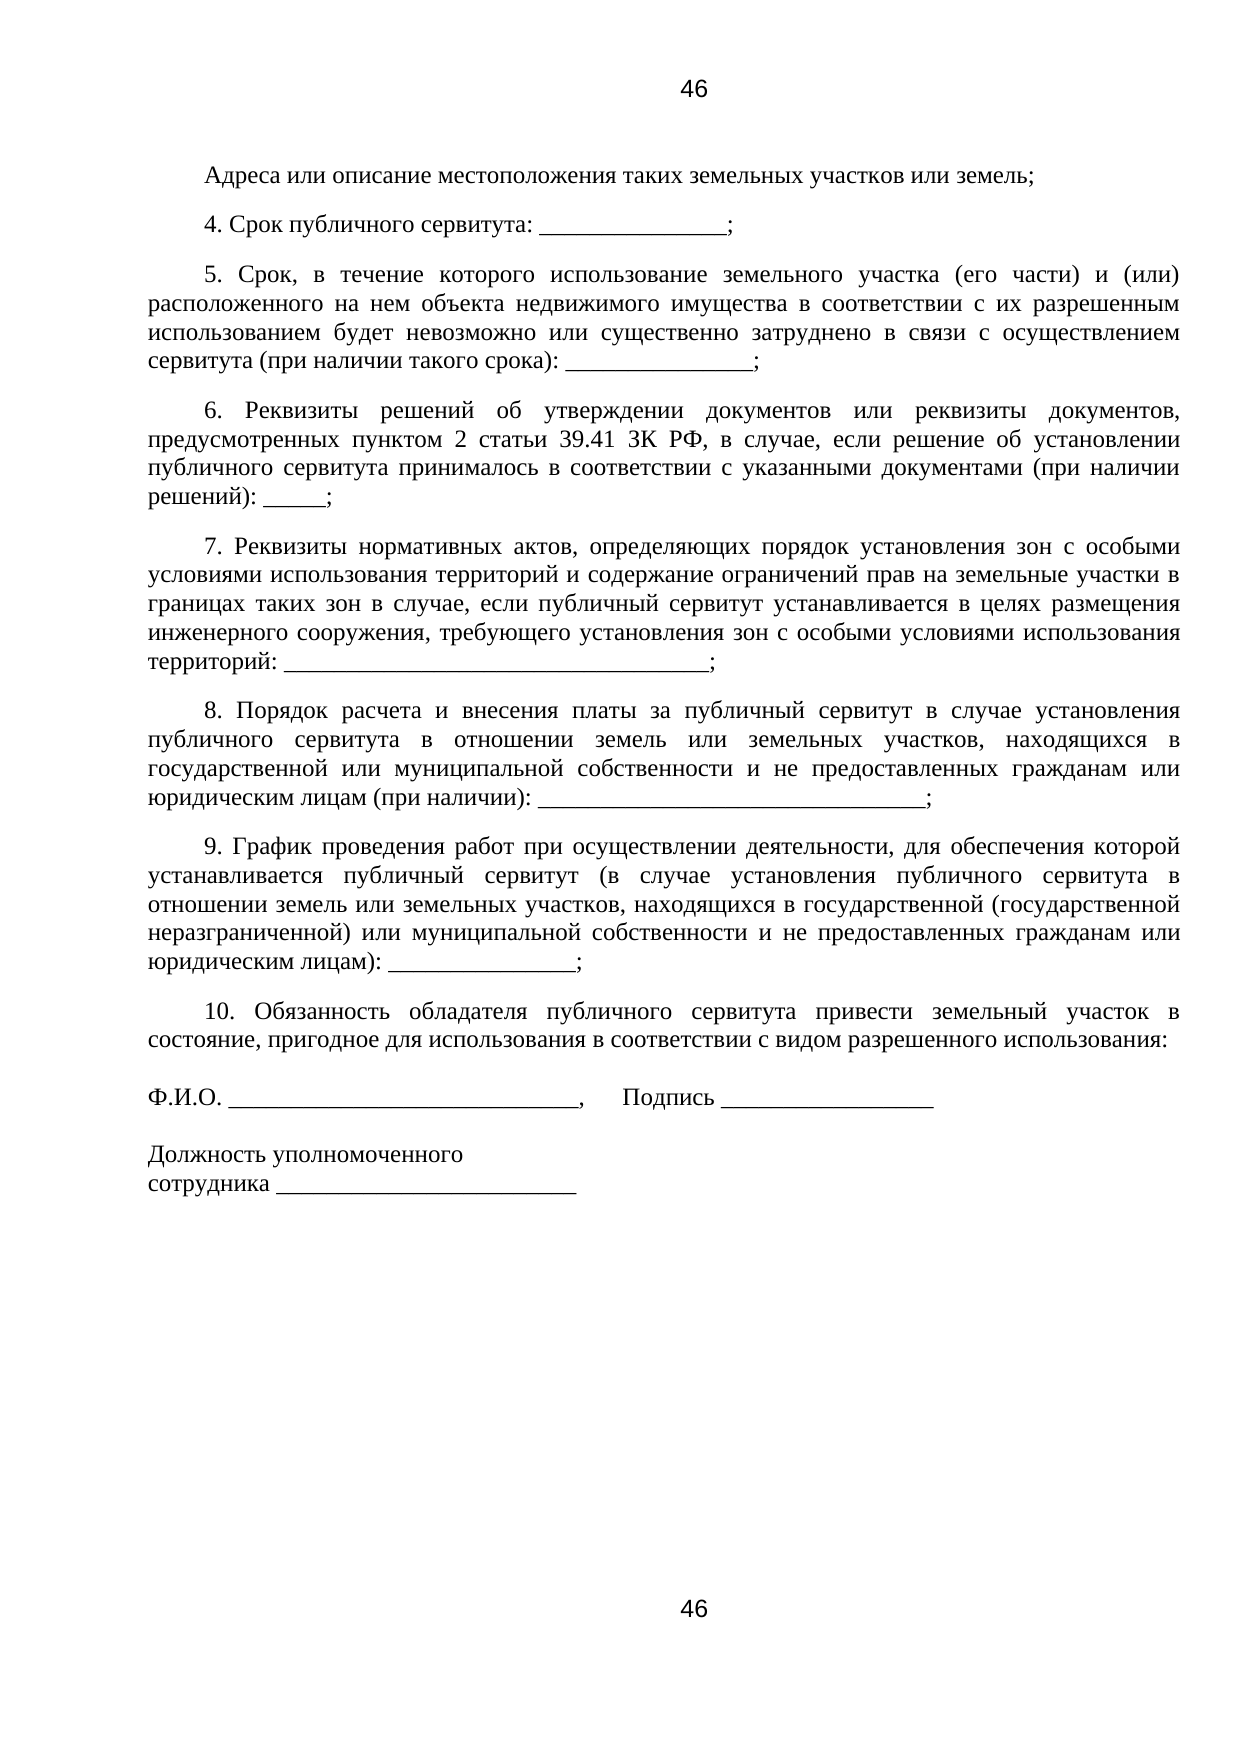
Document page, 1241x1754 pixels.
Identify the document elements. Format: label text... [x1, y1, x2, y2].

text Должность уполномоченного [148, 1139, 1181, 1168]
text 4. Срок публичного сервитута: _______________; [148, 209, 1181, 238]
text 9. График проведения работ при осуществлении деятельности, для обеспечения которой устанавливается публичный сервитут (в случае установления публичного сервитута в отношении земель или земельных участков, находящихся в государственной (государственной неразграниченной) или муниципальной собственности и не предоставленных гражданам или юридическим лицам): _______________; [148, 831, 1181, 975]
text Адреса или описание местоположения таких земельных участков или земель; [148, 160, 1181, 189]
text 10. Обязанность обладателя публичного сервитута привести земельный участок в состояние, пригодное для использования в соответствии с видом разрешенного использования: [148, 996, 1181, 1053]
text 5. Срок, в течение которого использование земельного участка (его части) и (или) расположенного на нем объекта недвижимого имущества в соответствии с их разрешенным использованием будет невозможно или существенно затруднено в связи с осуществлением сервитута (при наличии такого срока): _______________; [148, 259, 1181, 374]
text 7. Реквизиты нормативных актов, определяющих порядок установления зон с особыми условиями использования территорий и содержание ограничений прав на земельные участки в границах таких зон в случае, если публичный сервитут устанавливается в целях размещения инженерного сооружения, требующего установления зон с особыми условиями использования территорий: __________________________________; [148, 531, 1181, 674]
text 8. Порядок расчета и внесения платы за публичный сервитут в случае установления публичного сервитута в отношении земель или земельных участков, находящихся в государственной или муниципальной собственности и не предоставленных гражданам или юридическим лицам (при наличии): _______________________________; [148, 695, 1181, 810]
text 6. Реквизиты решений об утверждении документов или реквизиты документов, предусмотренных пунктом 2 статьи 39.41 ЗК РФ, в случае, если решение об установлении публичного сервитута принималось в соответствии с указанными документами (при наличии решений): _____; [148, 395, 1181, 510]
text Ф.И.О. ____________________________, Подпись _________________ [148, 1082, 1181, 1111]
text сотрудника ________________________ [148, 1168, 1181, 1197]
